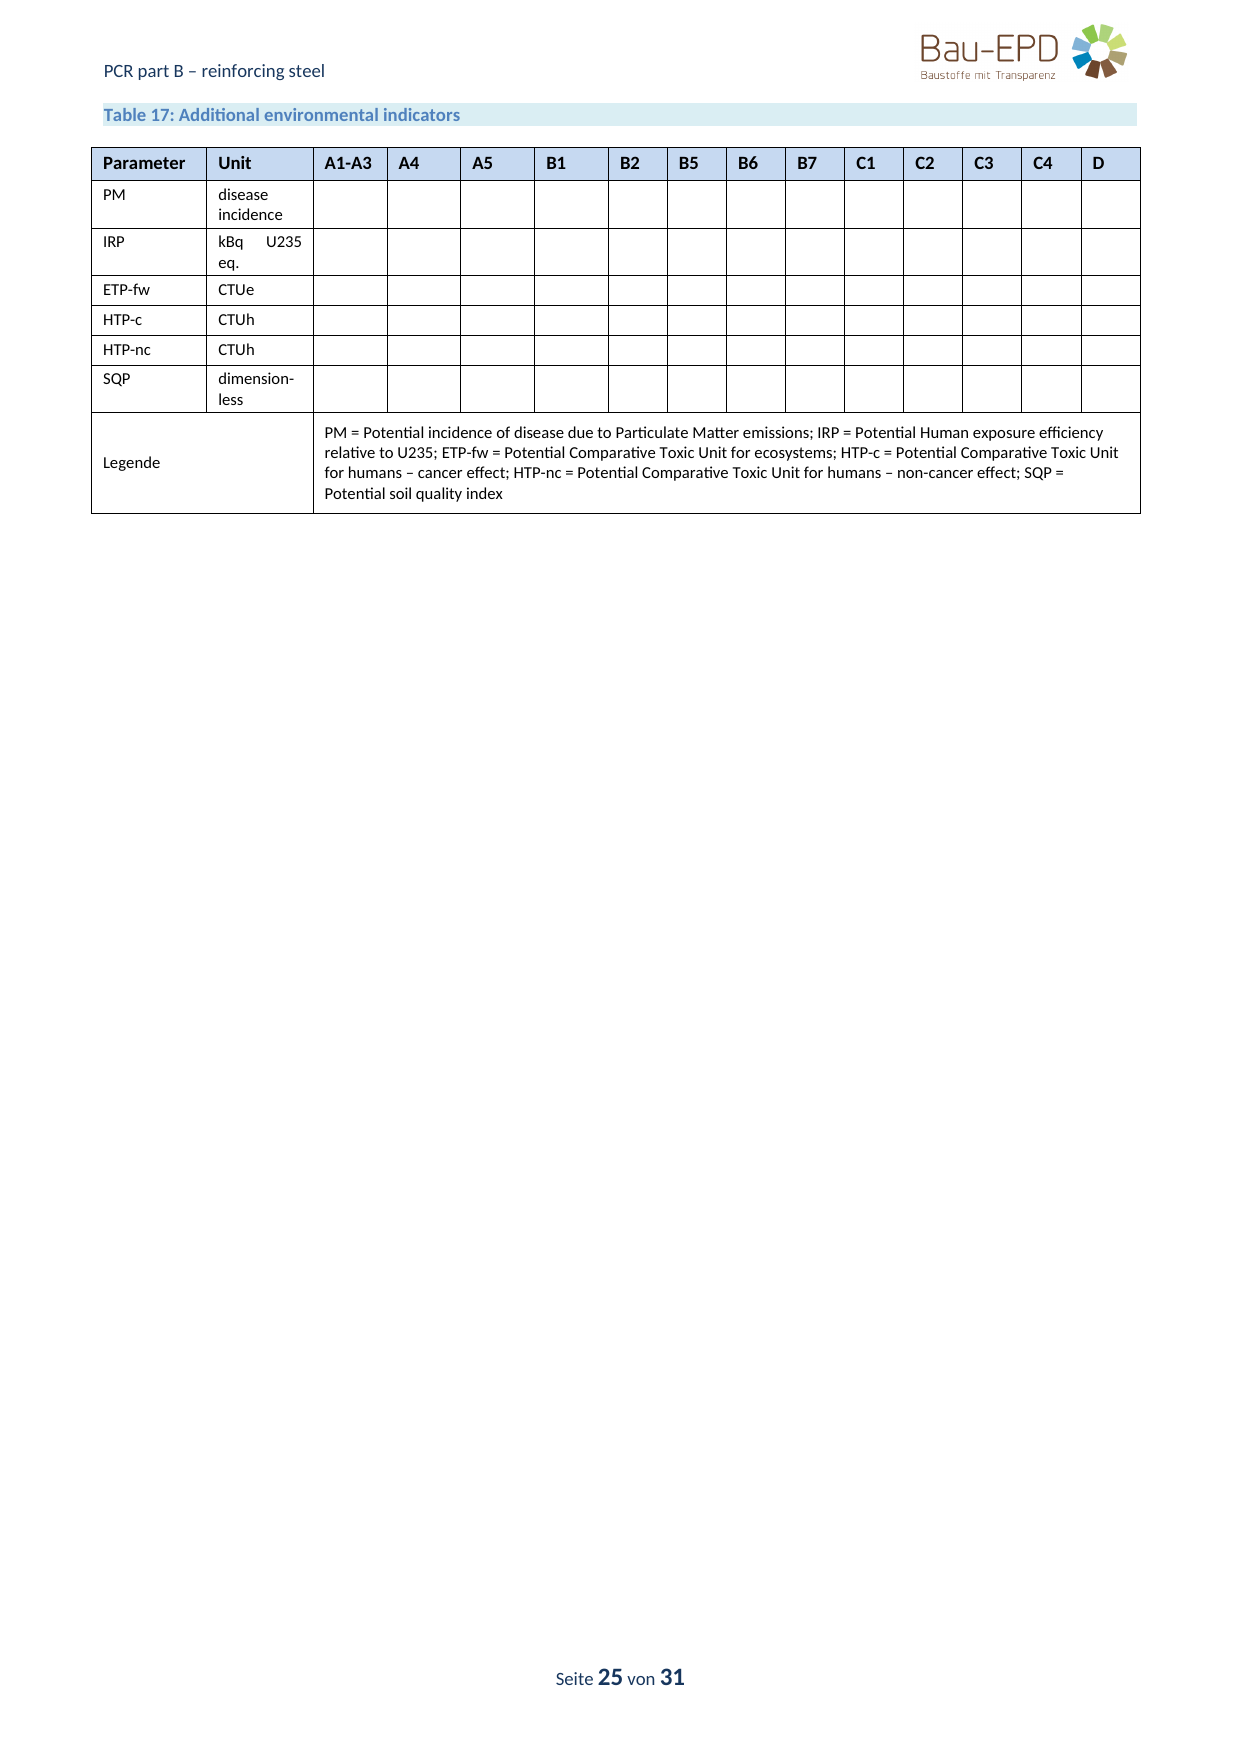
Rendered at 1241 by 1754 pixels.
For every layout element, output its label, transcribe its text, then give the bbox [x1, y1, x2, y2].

table_cell [786, 229, 844, 275]
table_cell [963, 366, 1021, 412]
table_cell HTP-c [92, 306, 206, 335]
table_cell [845, 181, 903, 228]
table_cell [727, 276, 785, 305]
table_cell [963, 306, 1021, 335]
table_header B5 [668, 148, 726, 180]
table_cell [845, 366, 903, 412]
table_cell [609, 181, 667, 228]
table_cell [535, 306, 608, 335]
table_cell HTP-nc [92, 336, 206, 364]
table_cell [904, 276, 962, 305]
table_cell [727, 336, 785, 364]
table_cell SQP [92, 366, 206, 412]
table_header B1 [535, 148, 608, 180]
table_cell [535, 181, 608, 228]
table_cell [904, 181, 962, 228]
table_cell [904, 229, 962, 275]
table_cell [845, 229, 903, 275]
table_cell [668, 306, 726, 335]
table_cell dimension-less [207, 366, 313, 412]
table_cell [904, 336, 962, 364]
table_cell [786, 336, 844, 364]
table_cell [1022, 306, 1081, 335]
table_cell [668, 366, 726, 412]
table_cell ETP-fw [92, 276, 206, 305]
table_cell [535, 336, 608, 364]
table_cell [668, 181, 726, 228]
table_cell [388, 306, 460, 335]
table_cell [388, 366, 460, 412]
table_cell CTUe [207, 276, 313, 305]
table_cell [1022, 276, 1081, 305]
table_cell kBq U235 eq. [207, 229, 313, 275]
table_cell [727, 181, 785, 228]
table_cell [1022, 229, 1081, 275]
table_cell [727, 306, 785, 335]
table_cell [609, 336, 667, 364]
table_cell [609, 306, 667, 335]
table_cell [314, 336, 387, 364]
table_header D [1082, 148, 1140, 180]
table_cell [963, 276, 1021, 305]
table_cell [1082, 181, 1140, 228]
table_cell [845, 306, 903, 335]
table_cell [668, 229, 726, 275]
table_cell [845, 336, 903, 364]
table_cell [461, 336, 534, 364]
table_cell [388, 336, 460, 364]
table_cell [388, 229, 460, 275]
table_cell [845, 276, 903, 305]
table_cell [609, 366, 667, 412]
table_cell [535, 276, 608, 305]
table_cell IRP [92, 229, 206, 275]
table_cell [727, 366, 785, 412]
table_cell [963, 181, 1021, 228]
table_cell [388, 181, 460, 228]
table_cell [1082, 306, 1140, 335]
table_cell [314, 306, 387, 335]
picture [913, 22, 1130, 82]
table_header C2 [904, 148, 962, 180]
table_cell [388, 276, 460, 305]
table_cell [314, 366, 387, 412]
table_cell PM = Potential incidence of disease due to Particulate Matter emissions; IRP = Potential Human exposure efficiency relative to U235; ETP-fw = Potential Comparative Toxic Unit for ecosystems; HTP-c = Potential Comparative Toxic Unit for humans – cancer effect; HTP-nc = Potential Comparative Toxic Unit for humans – non-cancer effect; SQP = Potential soil quality index [314, 413, 1140, 512]
table_cell [1082, 229, 1140, 275]
table_cell [609, 229, 667, 275]
table_cell [461, 306, 534, 335]
table_cell [1022, 336, 1081, 364]
table_cell [786, 181, 844, 228]
table_cell CTUh [207, 306, 313, 335]
table_cell Legende [92, 413, 313, 512]
table_header A4 [388, 148, 460, 180]
table_cell [727, 229, 785, 275]
table_cell [668, 336, 726, 364]
table_header Unit [207, 148, 313, 180]
table_cell [786, 366, 844, 412]
table_cell PM [92, 181, 206, 228]
table_cell [314, 229, 387, 275]
table_cell [786, 306, 844, 335]
table_header Parameter [92, 148, 206, 180]
table_cell [904, 306, 962, 335]
table_cell [1022, 366, 1081, 412]
table_header A5 [461, 148, 534, 180]
table_cell [1022, 181, 1081, 228]
table_cell [609, 276, 667, 305]
table_header B2 [609, 148, 667, 180]
table_header B7 [786, 148, 844, 180]
table_header B6 [727, 148, 785, 180]
table_cell [461, 276, 534, 305]
table_cell CTUh [207, 336, 313, 364]
table_cell [904, 366, 962, 412]
table_cell [461, 229, 534, 275]
table_cell disease incidence [207, 181, 313, 228]
table_header C4 [1022, 148, 1081, 180]
table_cell [314, 276, 387, 305]
table_cell [1082, 336, 1140, 364]
table_cell [1082, 276, 1140, 305]
table_cell [786, 276, 844, 305]
table_header C1 [845, 148, 903, 180]
table_cell [668, 276, 726, 305]
table_cell [1082, 366, 1140, 412]
table_header C3 [963, 148, 1021, 180]
table_cell [461, 366, 534, 412]
table_cell [963, 229, 1021, 275]
table_cell [535, 229, 608, 275]
table_cell [461, 181, 534, 228]
table_header A1-A3 [314, 148, 387, 180]
table_cell [314, 181, 387, 228]
table_cell [963, 336, 1021, 364]
table_cell [535, 366, 608, 412]
